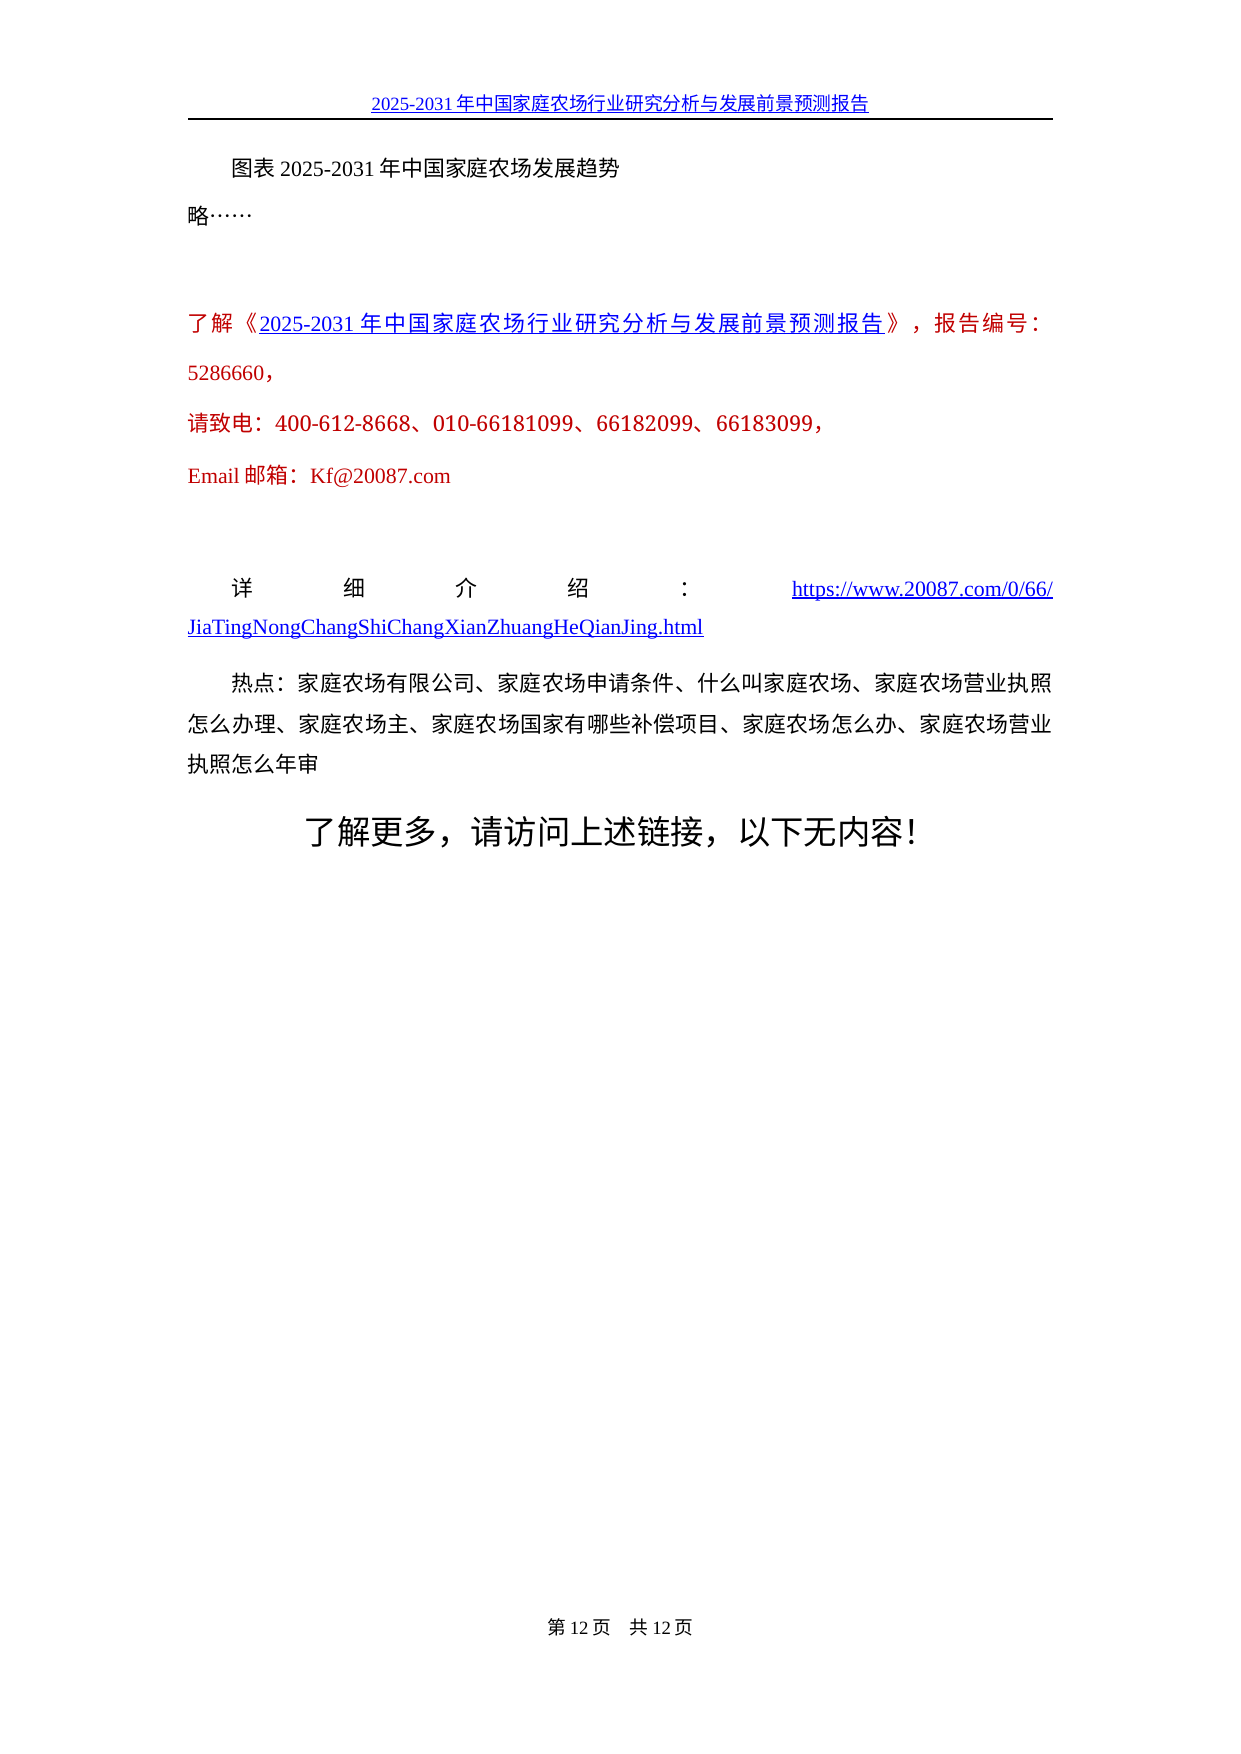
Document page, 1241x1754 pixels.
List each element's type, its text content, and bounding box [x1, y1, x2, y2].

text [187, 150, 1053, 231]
text 请致电：400-612-8668、010-66181099、66182099、66183099， [187, 406, 1053, 438]
title 了解更多，请访问上述链接，以下无内容！ [187, 797, 1053, 862]
text 详细介绍：https://www.20087.com/0/66/JiaTingNongChangShiChangXianZhuangHeQianJing.html [187, 570, 1053, 643]
text 了解《2025-2031年中国家庭农场行业研究分析与发展前景预测报告》，报告编号：5286660， [187, 305, 1053, 387]
text 热点：家庭农场有限公司、家庭农场申请条件、什么叫家庭农场、家庭农场营业执照怎么办理、家庭农场主、家庭农场国家有哪些补偿项目、家庭农场怎么办、家庭农场营业执照怎么年审 [187, 666, 1053, 779]
text Email邮箱：Kf@20087.com [187, 457, 1053, 490]
